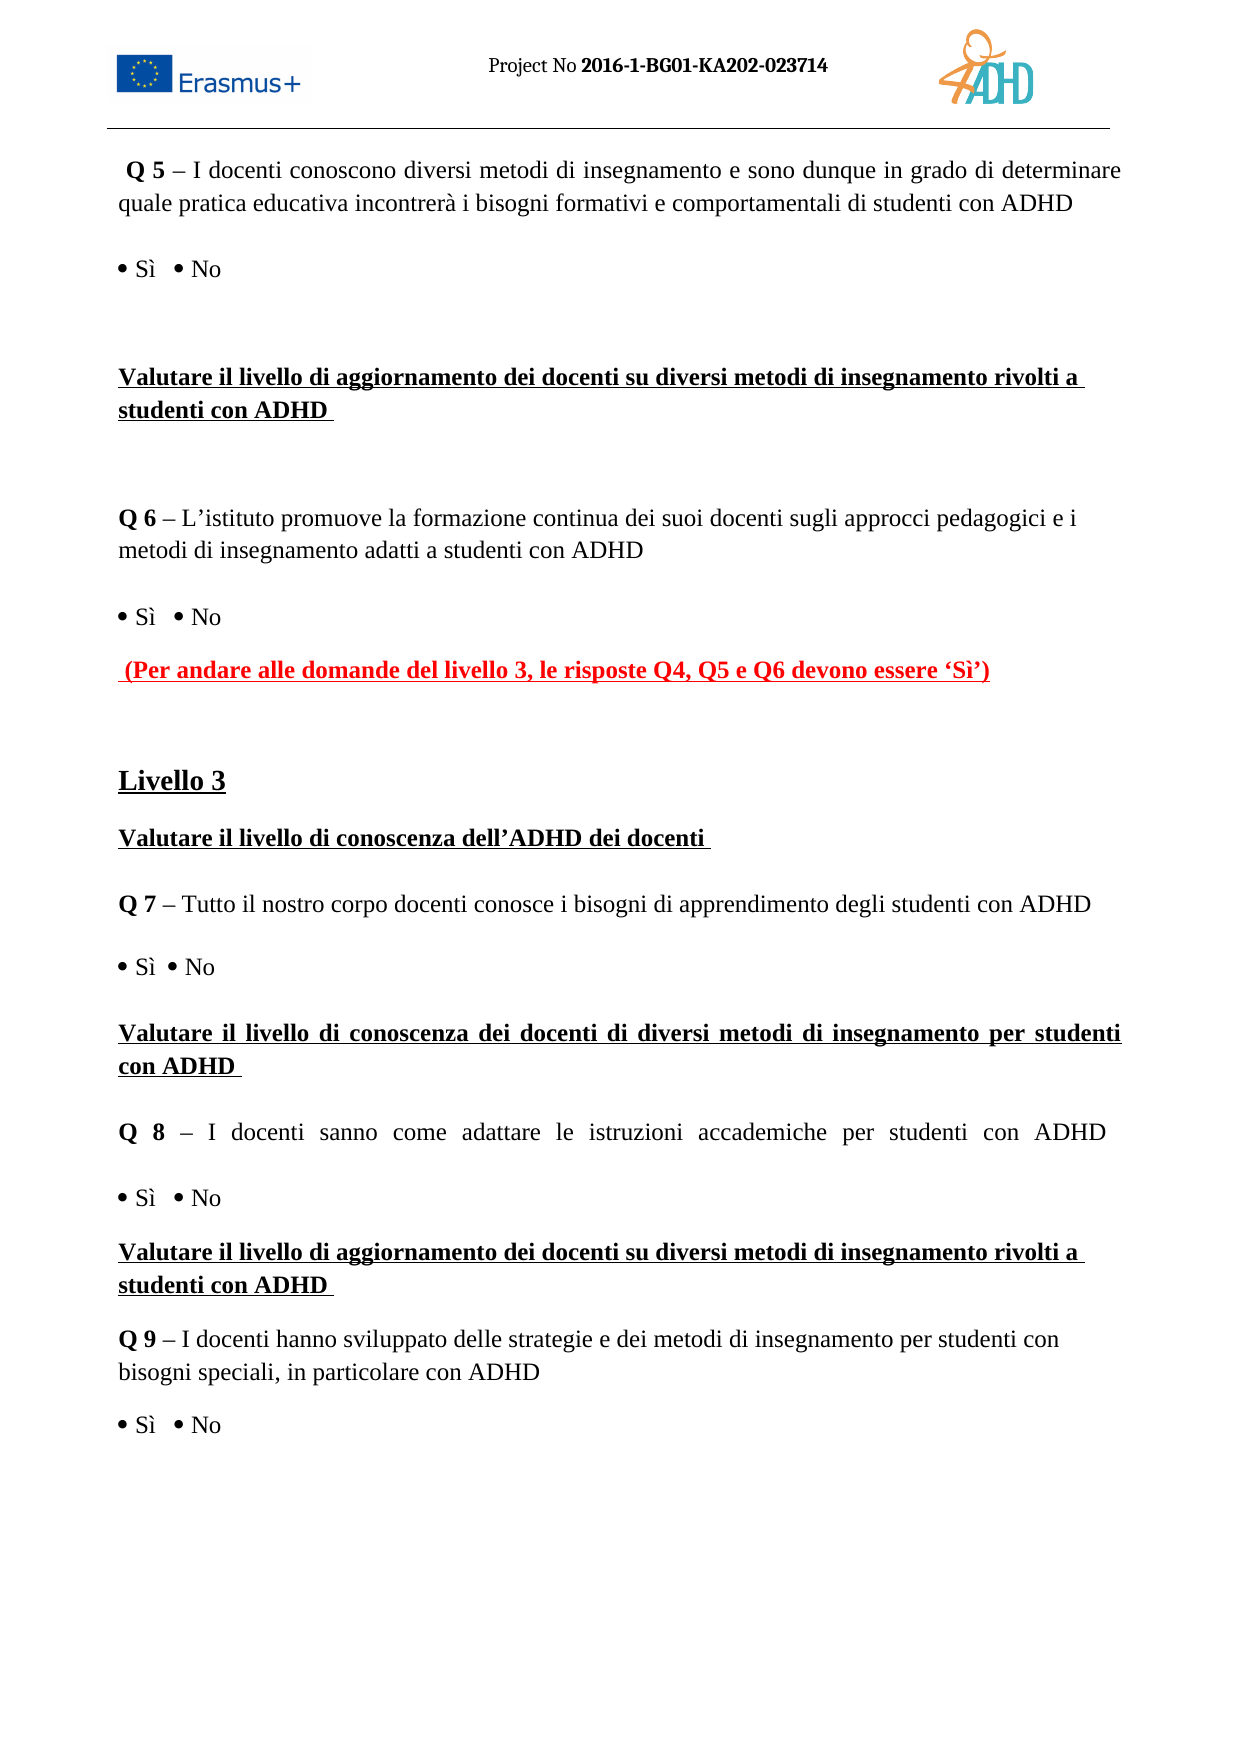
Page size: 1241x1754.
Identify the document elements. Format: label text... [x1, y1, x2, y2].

text Sì No [118, 952, 1122, 981]
text Q 8 – I docenti sanno come adattare le istruzioni accademiche per studenti con ADHD [118, 1117, 1122, 1179]
text Valutare il livello di aggiornamento dei docenti su diversi metodi di insegnamento rivolti a studenti con ADHD [118, 1237, 1122, 1299]
text Sì No [118, 1411, 1122, 1439]
text Q 9 – I docenti hanno sviluppato delle strategie e dei metodi di insegnamento per studenti con bisogni speciali, in particolare con ADHD [118, 1324, 1122, 1386]
text Q 6 – L’istituto promuove la formazione continua dei suoi docenti sugli approcci pedagogici e i metodi di insegnamento adatti a studenti con ADHD Sì No [118, 503, 1122, 630]
text Livello 3 [118, 763, 1122, 797]
text Sì No [118, 1183, 1122, 1212]
text Valutare il livello di conoscenza dei docenti di diversi metodi di insegnamento per studenti con ADHD [118, 1018, 1122, 1043]
text (Per andare alle domande del livello 3, le risposte Q4, Q5 e Q6 devono essere ‘Sì’) [118, 656, 1122, 684]
text Valutare il livello di conoscenza dell’ADHD dei docenti [118, 823, 1122, 884]
text Valutare il livello di conoscenza dei docenti di diversi metodi di insegnamento per studenti con ADHD [118, 1044, 1122, 1080]
text Valutare il livello di aggiornamento dei docenti su diversi metodi di insegnamento rivolti a studenti con ADHD [118, 362, 1122, 424]
picture [106, 44, 311, 103]
picture [938, 29, 1034, 104]
text Q 5 – I docenti conoscono diversi metodi di insegnamento e sono dunque in grado di determinare quale pratica educativa incontrerà i bisogni formativi e comportamentali di studenti con ADHD [118, 155, 1122, 217]
text Q 7 – Tutto il nostro corpo docenti conosce i bisogni di apprendimento degli studenti con ADHD [118, 889, 1122, 917]
text Sì No [118, 254, 1122, 283]
